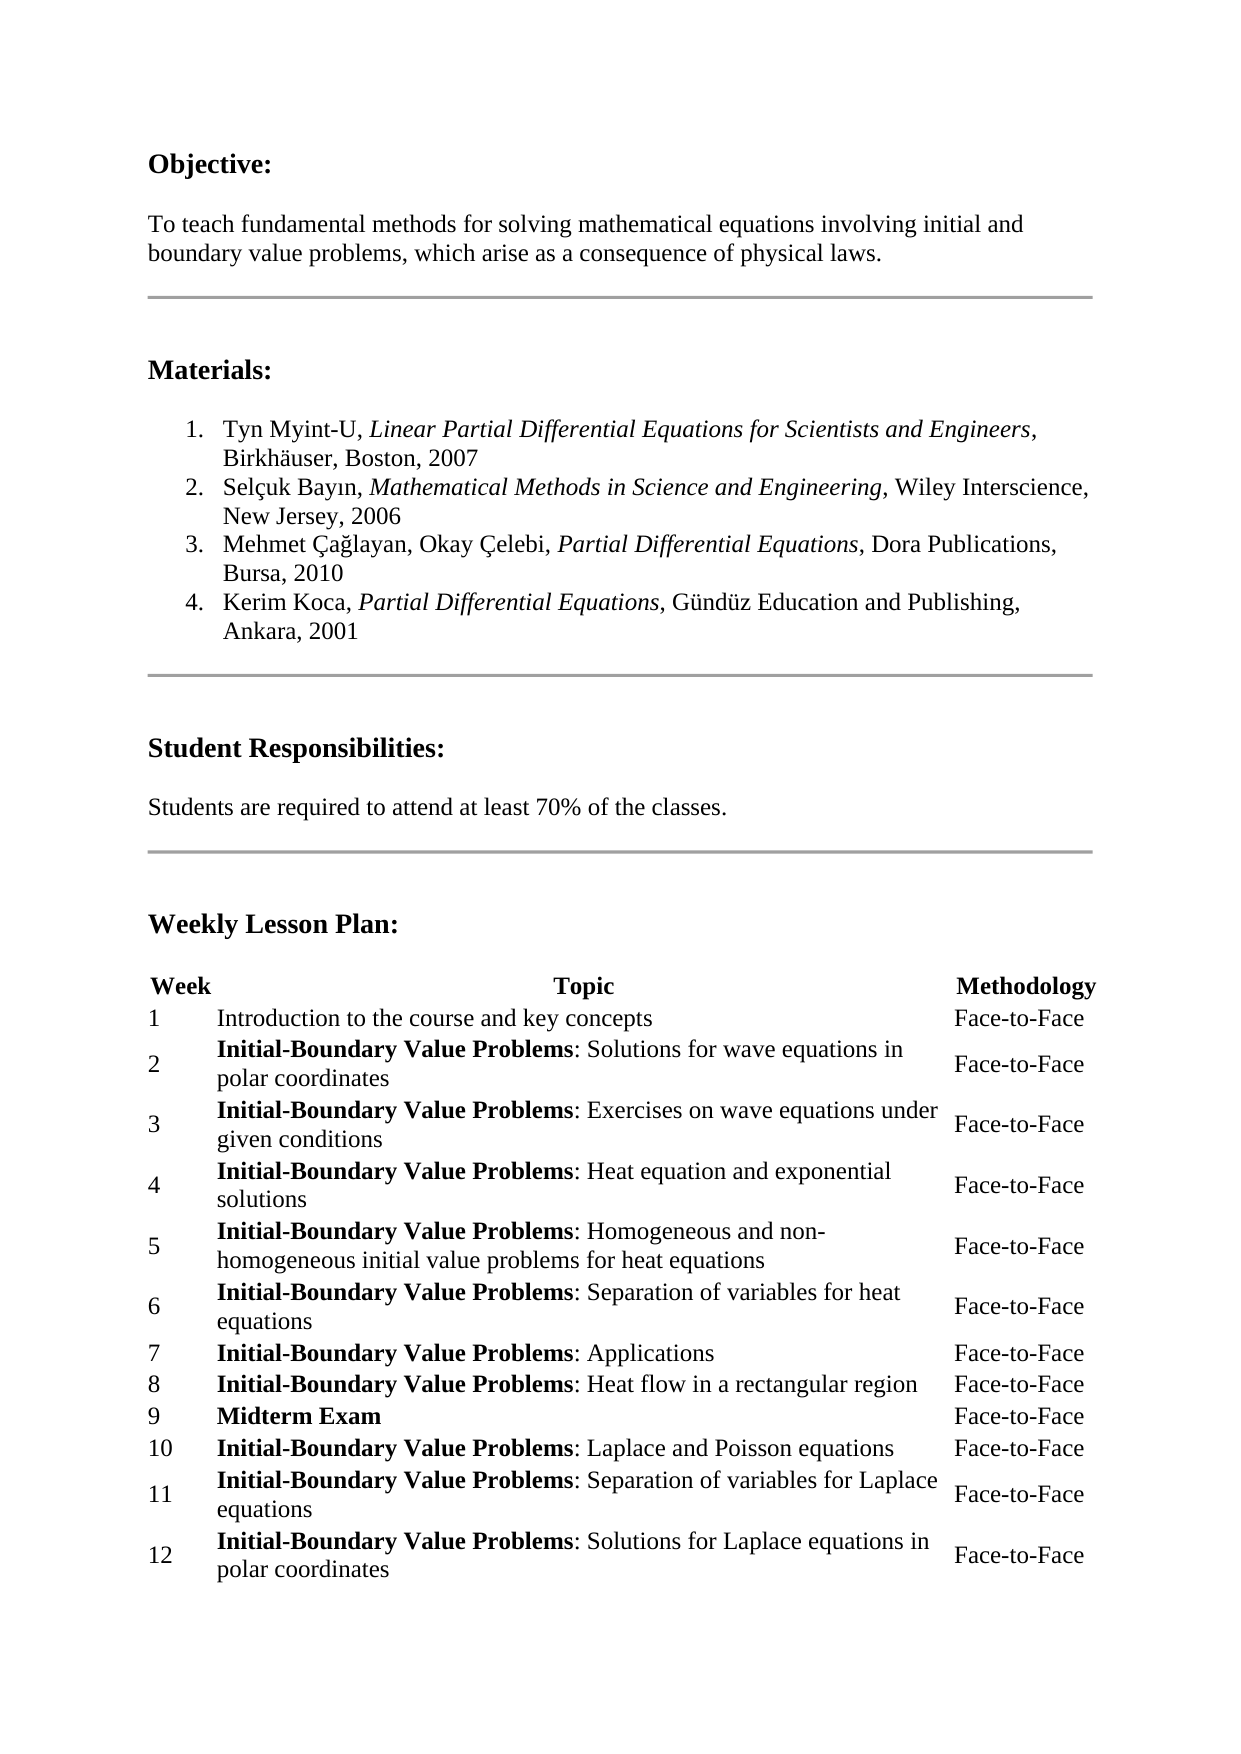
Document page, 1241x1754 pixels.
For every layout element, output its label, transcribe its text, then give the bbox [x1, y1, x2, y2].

table_cell Initial-Boundary Value Problems: Applications [215, 1336, 952, 1368]
table_cell Initial-Boundary Value Problems: Homogeneous and non-homogeneous initial value problems for heat equations [215, 1215, 952, 1275]
table_cell 10 [146, 1432, 215, 1463]
list Tyn Myint-U, Linear Partial Differential Equations for Scientists and Engineers, Birkhäuser, Boston, 2007 [185, 414, 1093, 472]
table_cell Initial-Boundary Value Problems: Separation of variables for Laplace equations [215, 1464, 952, 1524]
table_cell Face-to-Face [952, 1464, 1100, 1524]
text Student Responsibilities: [148, 731, 1093, 763]
list Selçuk Bayın, Mathematical Methods in Science and Engineering, Wiley Interscience, New Jersey, 2006 [185, 472, 1093, 529]
table_cell 5 [146, 1215, 215, 1275]
table_cell Face-to-Face [952, 1336, 1100, 1368]
table_cell 3 [146, 1094, 215, 1154]
table_cell Initial-Boundary Value Problems: Solutions for wave equations in polar coordinates [215, 1033, 952, 1093]
list Mehmet Çağlayan, Okay Çelebi, Partial Differential Equations, Dora Publications, Bursa, 2010 [185, 529, 1093, 587]
table_cell Face-to-Face [952, 1094, 1100, 1154]
list Kerim Koca, Partial Differential Equations, Gündüz Education and Publishing, Ankara, 2001 [185, 587, 1093, 644]
table_cell Initial-Boundary Value Problems: Exercises on wave equations under given conditions [215, 1094, 952, 1154]
table_cell Initial-Boundary Value Problems: Laplace and Poisson equations [215, 1432, 952, 1463]
table_cell 8 [146, 1368, 215, 1400]
table_cell Midterm Exam [215, 1400, 952, 1432]
table_cell 9 [146, 1400, 215, 1432]
text Objective: [148, 148, 1093, 180]
table_header Topic [215, 969, 952, 1001]
table_cell Face-to-Face [952, 1001, 1100, 1033]
text To teach fundamental methods for solving mathematical equations involving initial and boundary value problems, which arise as a consequence of physical laws. [148, 209, 1093, 267]
table_cell Face-to-Face [952, 1400, 1100, 1432]
table_cell 12 [146, 1524, 215, 1585]
table_cell Initial-Boundary Value Problems: Heat equation and exponential solutions [215, 1154, 952, 1215]
table_header Methodology [952, 969, 1100, 1001]
table_cell Face-to-Face [952, 1275, 1100, 1336]
table_cell 2 [146, 1033, 215, 1093]
table_cell Face-to-Face [952, 1154, 1100, 1215]
text Students are required to attend at least 70% of the classes. [148, 792, 1093, 821]
table_cell Face-to-Face [952, 1524, 1100, 1585]
table_cell 11 [146, 1464, 215, 1524]
table_cell Initial-Boundary Value Problems: Heat flow in a rectangular region [215, 1368, 952, 1400]
text Weekly Lesson Plan: [148, 908, 1093, 940]
table_cell Initial-Boundary Value Problems: Separation of variables for heat equations [215, 1275, 952, 1336]
table_cell 1 [146, 1001, 215, 1033]
text Materials: [148, 353, 1093, 385]
table_cell Face-to-Face [952, 1368, 1100, 1400]
table_cell Face-to-Face [952, 1432, 1100, 1463]
table_cell 6 [146, 1275, 215, 1336]
table_cell 4 [146, 1154, 215, 1215]
table_cell Face-to-Face [952, 1033, 1100, 1093]
table_cell Initial-Boundary Value Problems: Solutions for Laplace equations in polar coordinates [215, 1524, 952, 1585]
table_cell 7 [146, 1336, 215, 1368]
table_cell Face-to-Face [952, 1215, 1100, 1275]
table_header Week [146, 969, 215, 1001]
table_cell Introduction to the course and key concepts [215, 1001, 952, 1033]
